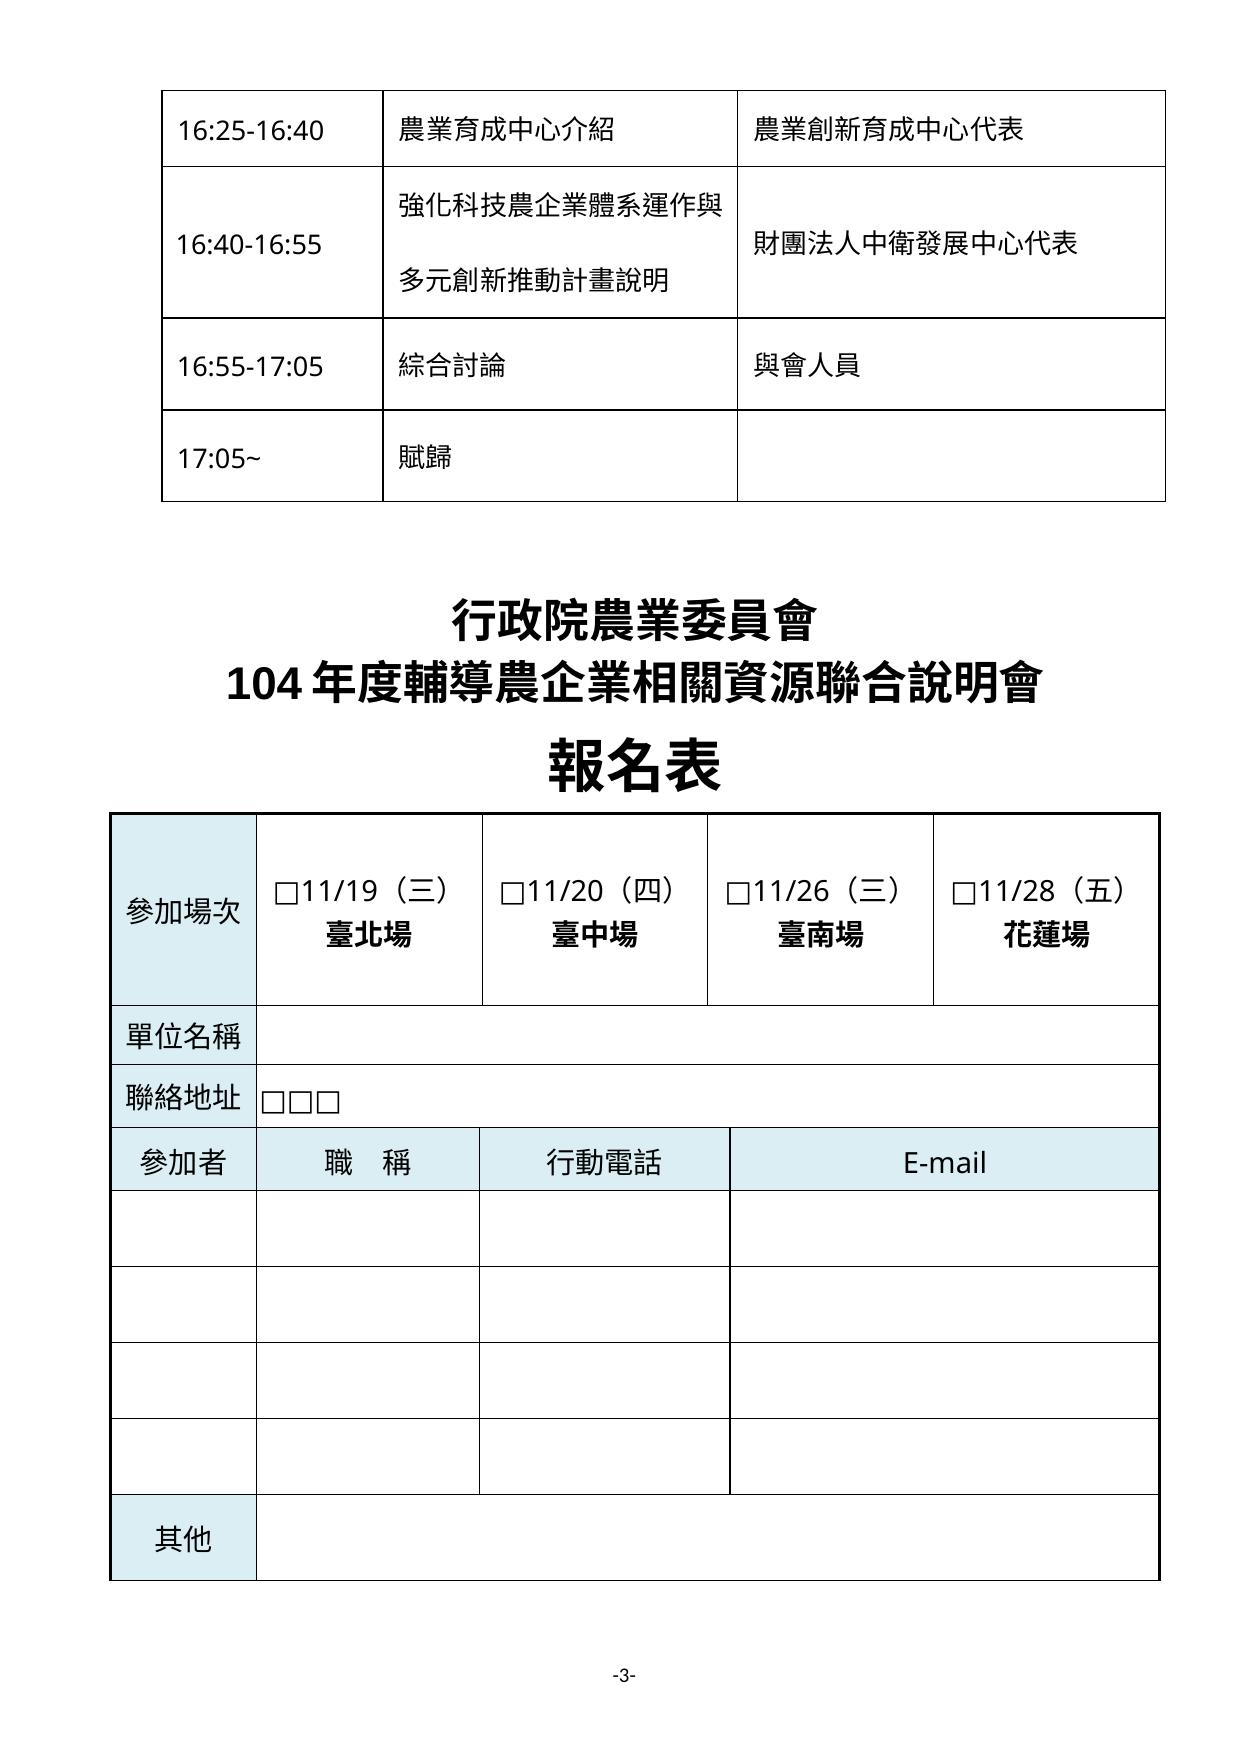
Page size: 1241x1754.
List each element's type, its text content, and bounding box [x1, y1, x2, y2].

table_cell [257, 1343, 479, 1418]
table_cell [112, 1419, 256, 1494]
table_cell □□□ [257, 1065, 1158, 1127]
text 行政院農業委員會 [148, 587, 1122, 650]
text 報名表 [148, 737, 1122, 800]
table_cell [257, 1267, 479, 1342]
table_cell 單位名稱 [112, 1006, 256, 1064]
table_cell 16:55-17:05 [163, 319, 382, 409]
table_cell [480, 1191, 729, 1266]
table_cell [731, 1191, 1158, 1266]
table_cell [480, 1343, 729, 1418]
table_cell 與會人員 [738, 319, 1165, 409]
table_cell [257, 1495, 1158, 1580]
table_cell 綜合討論 [384, 319, 737, 409]
table_cell 強化科技農企業體系運作與多元創新推動計畫說明 [384, 167, 737, 317]
table_cell 參加者 [112, 1128, 256, 1190]
table_cell 農業育成中心介紹 [384, 91, 737, 166]
table_cell 聯絡地址 [112, 1065, 256, 1127]
table_header 參加場次 [112, 815, 256, 1005]
table_cell 17:05~ [163, 411, 382, 501]
table_cell [257, 1419, 479, 1494]
table_cell 行動電話 [480, 1128, 729, 1190]
table_cell 16:25-16:40 [163, 91, 382, 166]
table_cell 職 稱 [257, 1128, 479, 1190]
table_cell [731, 1419, 1158, 1494]
table_header □11/19（三） 臺北場 [257, 815, 482, 1005]
table_cell [257, 1191, 479, 1266]
table_header □11/28（五） 花蓮場 [934, 815, 1158, 1005]
table_cell E-mail [731, 1128, 1158, 1190]
table_cell [731, 1267, 1158, 1342]
table_cell [112, 1343, 256, 1418]
table_cell 農業創新育成中心代表 [738, 91, 1165, 166]
table_cell [112, 1191, 256, 1266]
table_cell [480, 1267, 729, 1342]
table_cell [480, 1419, 729, 1494]
table_cell [738, 411, 1165, 501]
table_header □11/26（三） 臺南場 [708, 815, 933, 1005]
table_header □11/20（四） 臺中場 [483, 815, 707, 1005]
table_cell [257, 1006, 1158, 1064]
table_cell 賦歸 [384, 411, 737, 501]
table_cell 16:40-16:55 [163, 167, 382, 317]
table_cell 其他 [112, 1495, 256, 1580]
table_cell [731, 1343, 1158, 1418]
table_cell [112, 1267, 256, 1342]
text 104年度輔導農企業相關資源聯合說明會 [148, 650, 1122, 712]
table_cell 財團法人中衛發展中心代表 [738, 167, 1165, 317]
